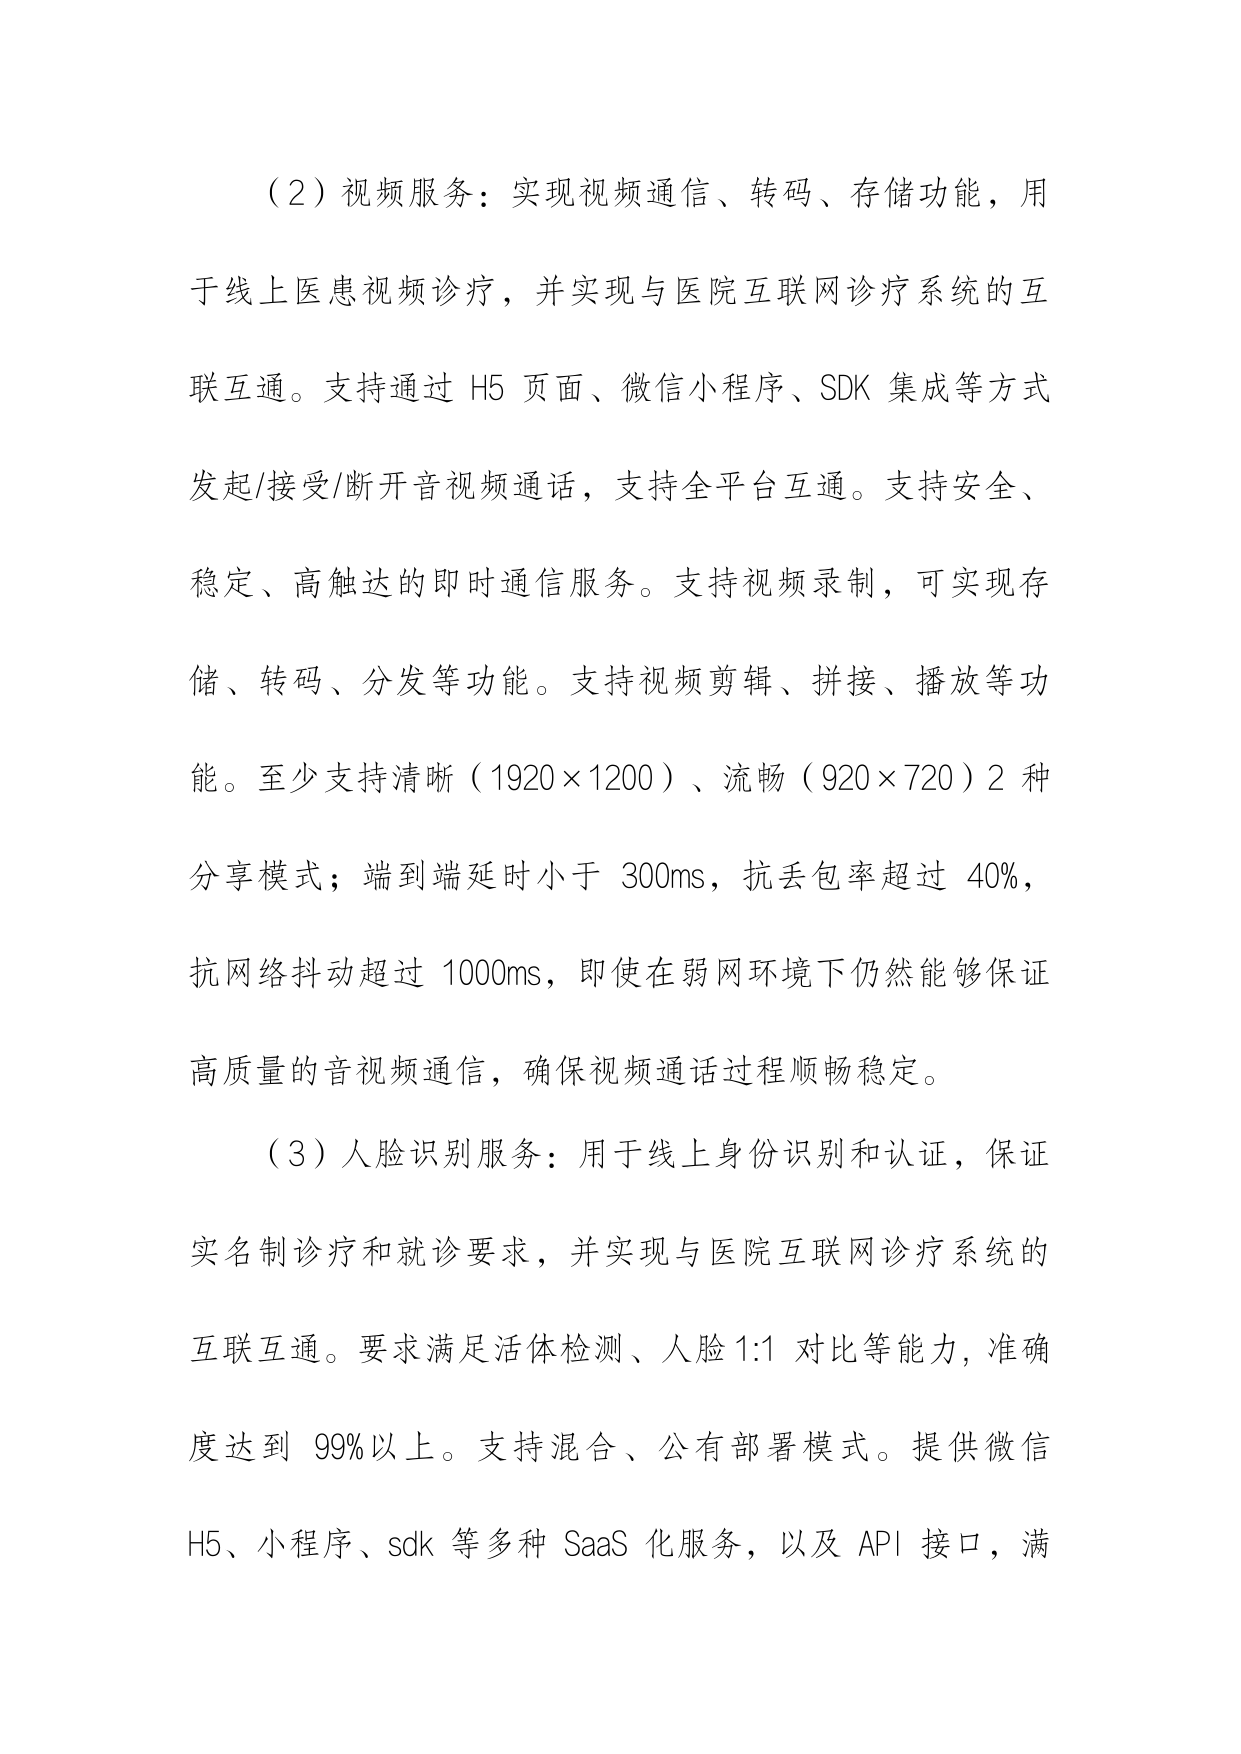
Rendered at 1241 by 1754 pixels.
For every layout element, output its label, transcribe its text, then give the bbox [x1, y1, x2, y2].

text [187, 1123, 1053, 1578]
text （2）视频服务：实现视频通信、转码、存储功能，用于线上医患视频诊疗，并实现与医院互联网诊疗系统的互联互通。支持通过 H5 页面、微信小程序、SDK 集成等方式发起/接受/断开音视频通话，支持全平台互通。支持安全、稳定、高触达的即时通信服务。支持视频录制，可实现存储、转码、分发等功能。支持视频剪辑、拼接、播放等功能。至少支持清晰（1920×1200）、流畅（920×720）2 种分享模式；端到端延时小于 300ms，抗丢包率超过 40%，抗网络抖动超过 1000ms，即使在弱网环境下仍然能够保证高质量的音视频通信，确保视频通话过程顺畅稳定。 [187, 162, 1053, 1104]
